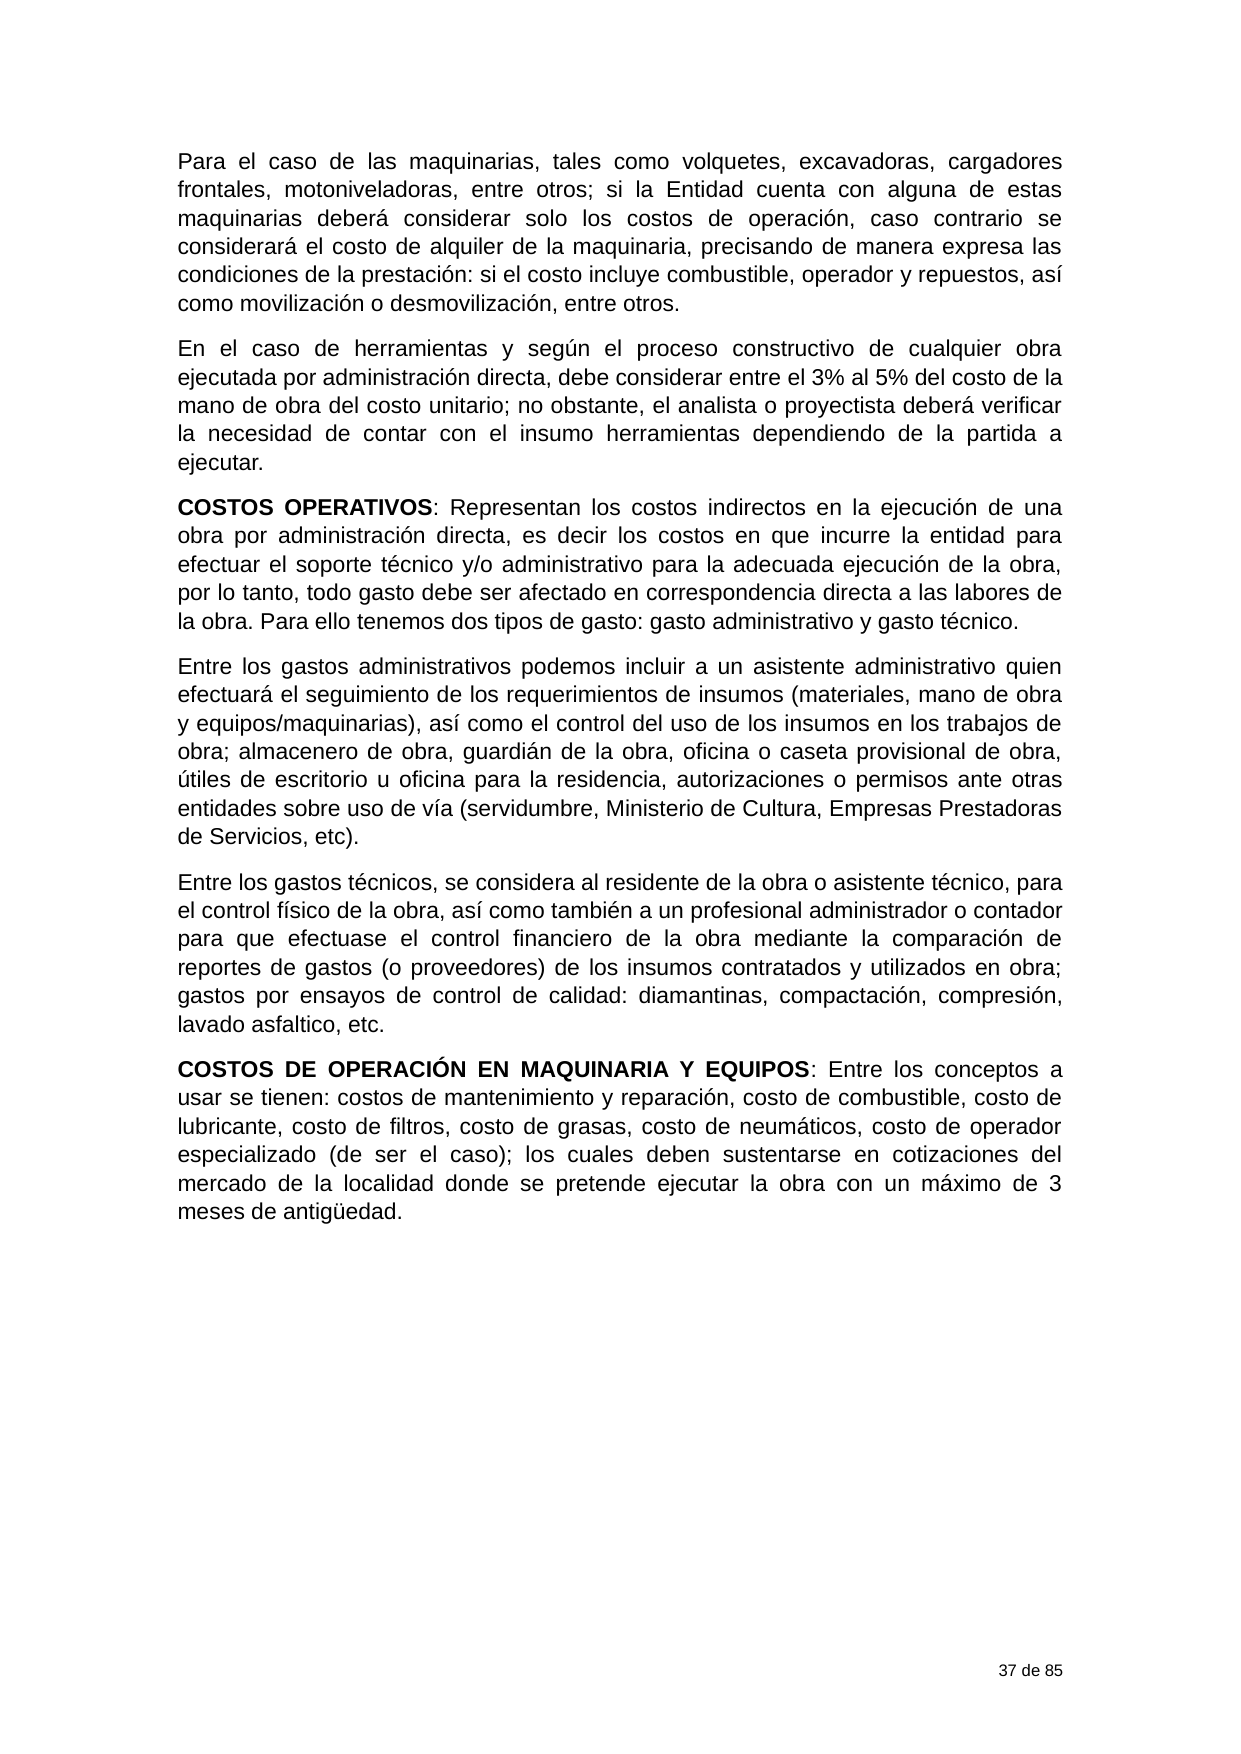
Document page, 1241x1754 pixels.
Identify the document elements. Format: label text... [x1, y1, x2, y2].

text Entre los gastos administrativos podemos incluir a un asistente administrativo quien efectuará el seguimiento de los requerimientos de insumos (materiales, mano de obra y equipos/maquinarias), así como el control del uso de los insumos en los trabajos de obra; almacenero de obra, guardián de la obra, oficina o caseta provisional de obra, útiles de escritorio u oficina para la residencia, autorizaciones o permisos ante otras entidades sobre uso de vía (servidumbre, Ministerio de Cultura, Empresas Prestadoras de Servicios, etc). [177, 653, 1063, 850]
text COSTOS OPERATIVOS: Representan los costos indirectos en la ejecución de una obra por administración directa, es decir los costos en que incurre la entidad para efectuar el soporte técnico y/o administrativo para la adecuada ejecución de la obra, por lo tanto, todo gasto debe ser afectado en correspondencia directa a las labores de la obra. Para ello tenemos dos tipos de gasto: gasto administrativo y gasto técnico. [177, 494, 1063, 634]
text Para el caso de las maquinarias, tales como volquetes, excavadoras, cargadores frontales, motoniveladoras, entre otros; si la Entidad cuenta con alguna de estas maquinarias deberá considerar solo los costos de operación, caso contrario se considerará el costo de alquiler de la maquinaria, precisando de manera expresa las condiciones de la prestación: si el costo incluye combustible, operador y repuestos, así como movilización o desmovilización, entre otros. [177, 148, 1063, 316]
text Entre los gastos técnicos, se considera al residente de la obra o asistente técnico, para el control físico de la obra, así como también a un profesional administrador o contador para que efectuase el control financiero de la obra mediante la comparación de reportes de gastos (o proveedores) de los insumos contratados y utilizados en obra; gastos por ensayos de control de calidad: diamantinas, compactación, compresión, lavado asfaltico, etc. [177, 868, 1063, 1037]
text COSTOS DE OPERACIÓN EN MAQUINARIA Y EQUIPOS: Entre los conceptos a usar se tienen: costos de mantenimiento y reparación, costo de combustible, costo de lubricante, costo de filtros, costo de grasas, costo de neumáticos, costo de operador especializado (de ser el caso); los cuales deben sustentarse en cotizaciones del mercado de la localidad donde se pretende ejecutar la obra con un máximo de 3 meses de antigüedad. [177, 1056, 1063, 1224]
text En el caso de herramientas y según el proceso constructivo de cualquier obra ejecutada por administración directa, debe considerar entre el 3% al 5% del costo de la mano de obra del costo unitario; no obstante, el analista o proyectista deberá verificar la necesidad de contar con el insumo herramientas dependiendo de la partida a ejecutar. [177, 335, 1063, 475]
